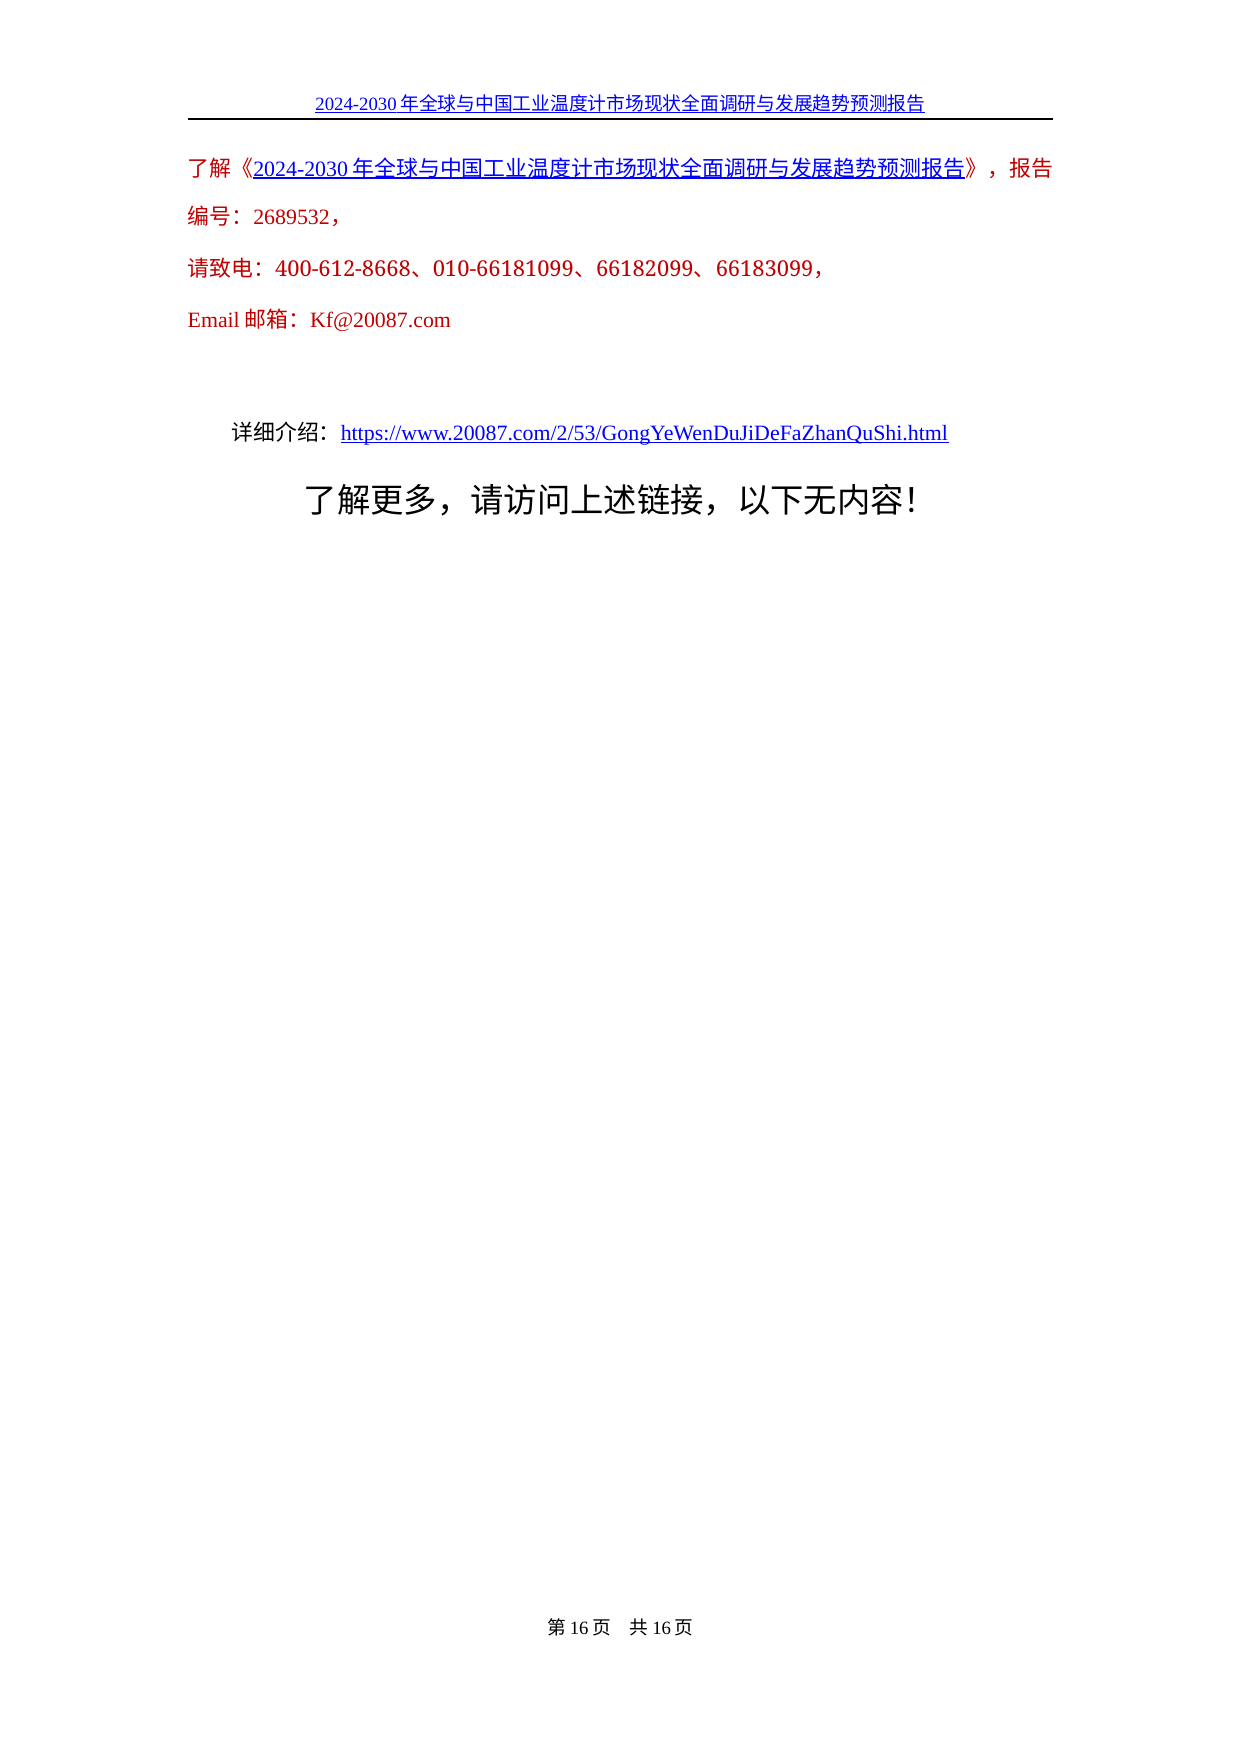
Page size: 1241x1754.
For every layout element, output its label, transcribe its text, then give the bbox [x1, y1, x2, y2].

text 了解《2024-2030年全球与中国工业温度计市场现状全面调研与发展趋势预测报告》，报告编号：2689532， [187, 150, 1053, 231]
title 了解更多，请访问上述链接，以下无内容！ [187, 465, 1053, 530]
text 详细介绍：https://www.20087.com/2/53/GongYeWenDuJiDeFaZhanQuShi.html [187, 415, 1053, 447]
text Email邮箱：Kf@20087.com [187, 302, 1053, 334]
text 请致电：400-612-8668、010-66181099、66182099、66183099， [187, 251, 1053, 283]
